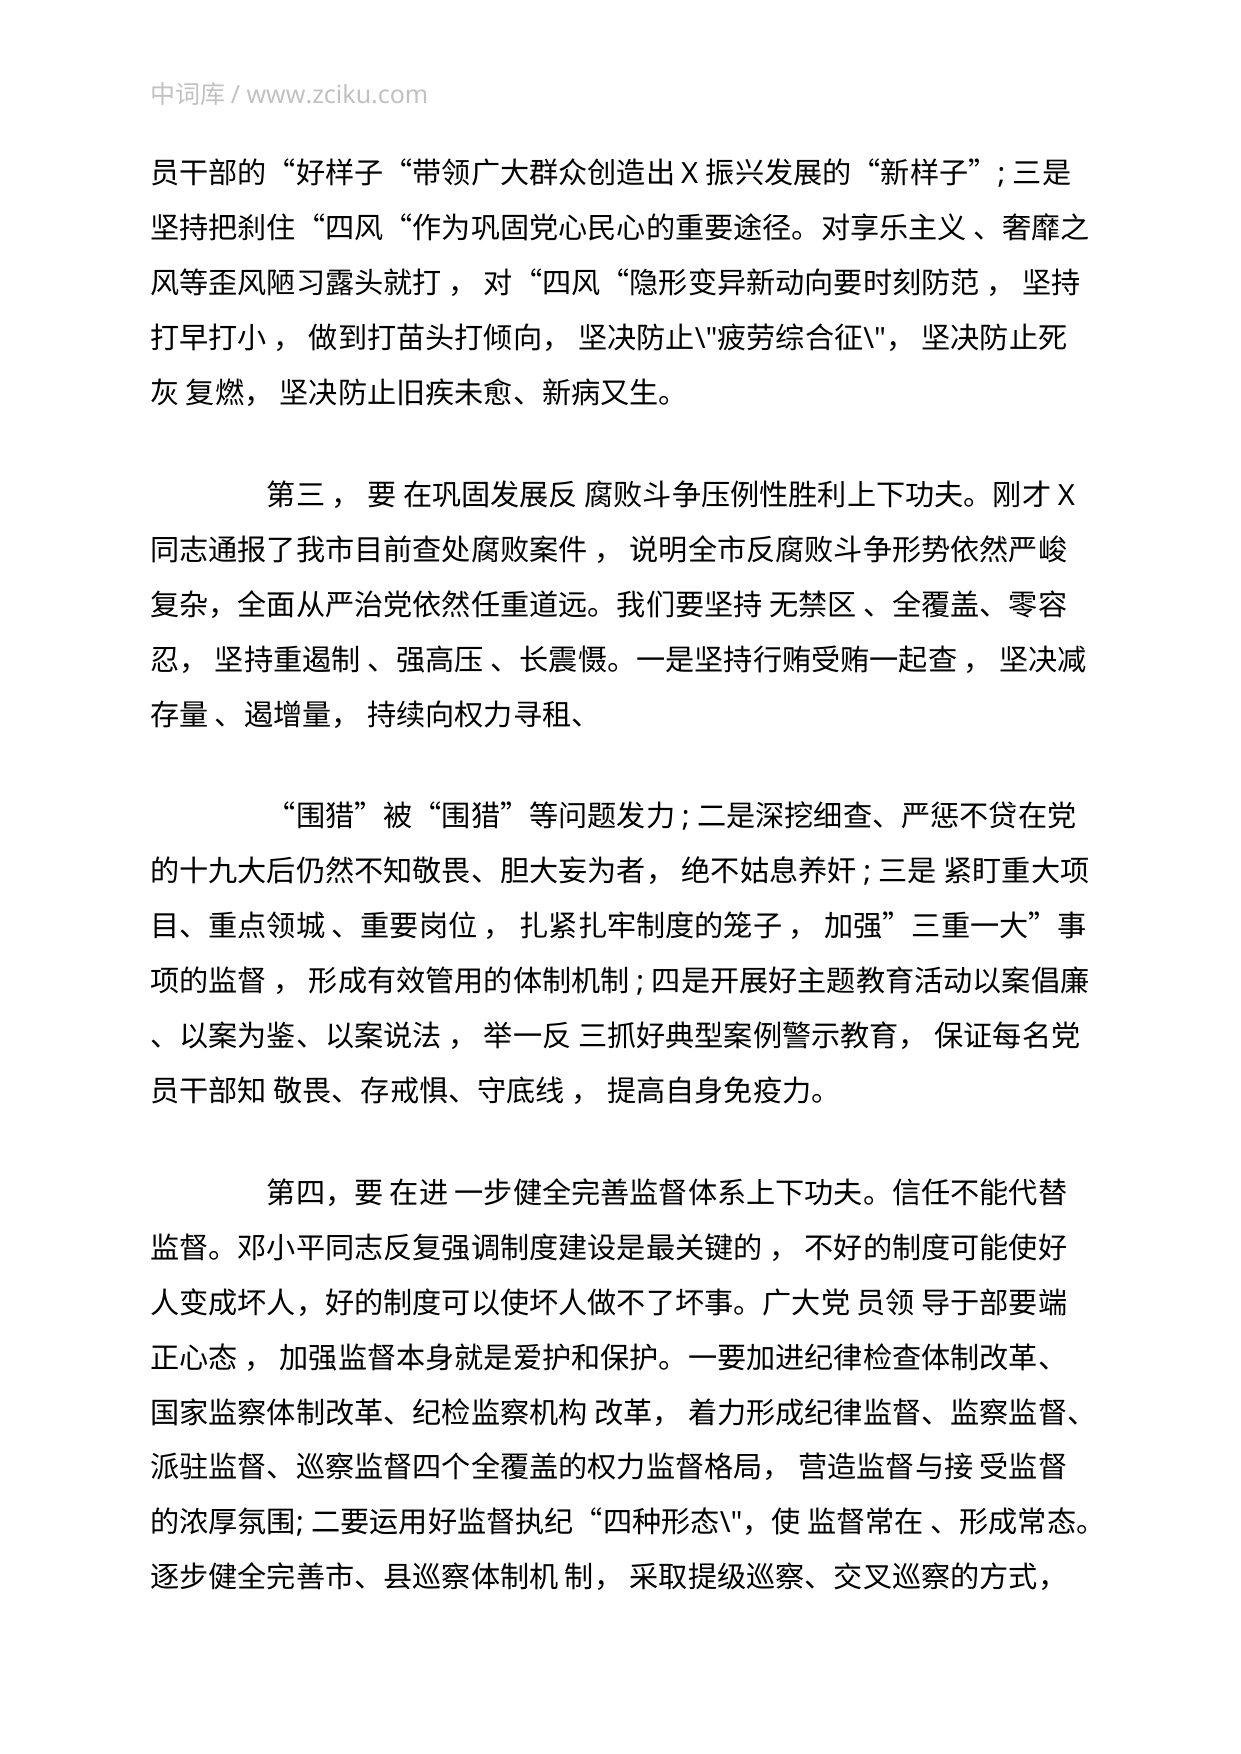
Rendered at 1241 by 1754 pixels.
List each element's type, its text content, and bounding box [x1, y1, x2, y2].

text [150, 1169, 1090, 1596]
text 第三 ， 要 在巩固发展反 腐败斗争压例性胜利上下功夫。刚才 X 同志通报了我市目前查处腐败案件 ， 说明全市反腐败斗争形势依然严峻复杂，全面从严治党依然任重道远。我们要坚持 无禁区 、全覆盖、零容忍， 坚持重遏制 、强高压 、长震慑。一是坚持行贿受贿一起查 ， 坚决减存量 、遏增量， 持续向权力寻租、 [150, 472, 1090, 733]
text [150, 150, 1090, 412]
text “围猎”被“围猎”等问题发力 ; 二是深挖细查、严惩不贷在党的十九大后仍然不知敬畏、胆大妄为者， 绝不姑息养奸 ; 三是 紧盯重大项目、重点领城 、重要岗位 ， 扎紧扎牢制度的笼子 ， 加强”三重一大”事项的监督 ， 形成有效管用的体制机制 ; 四是开展好主题教育活动以案倡廉 、以案为鉴、以案说法 ， 举一反 三抓好典型案例警示教育， 保证每名党员干部知 敬畏、存戒惧、守底线 ， 提高自身免疫力。 [150, 793, 1090, 1110]
